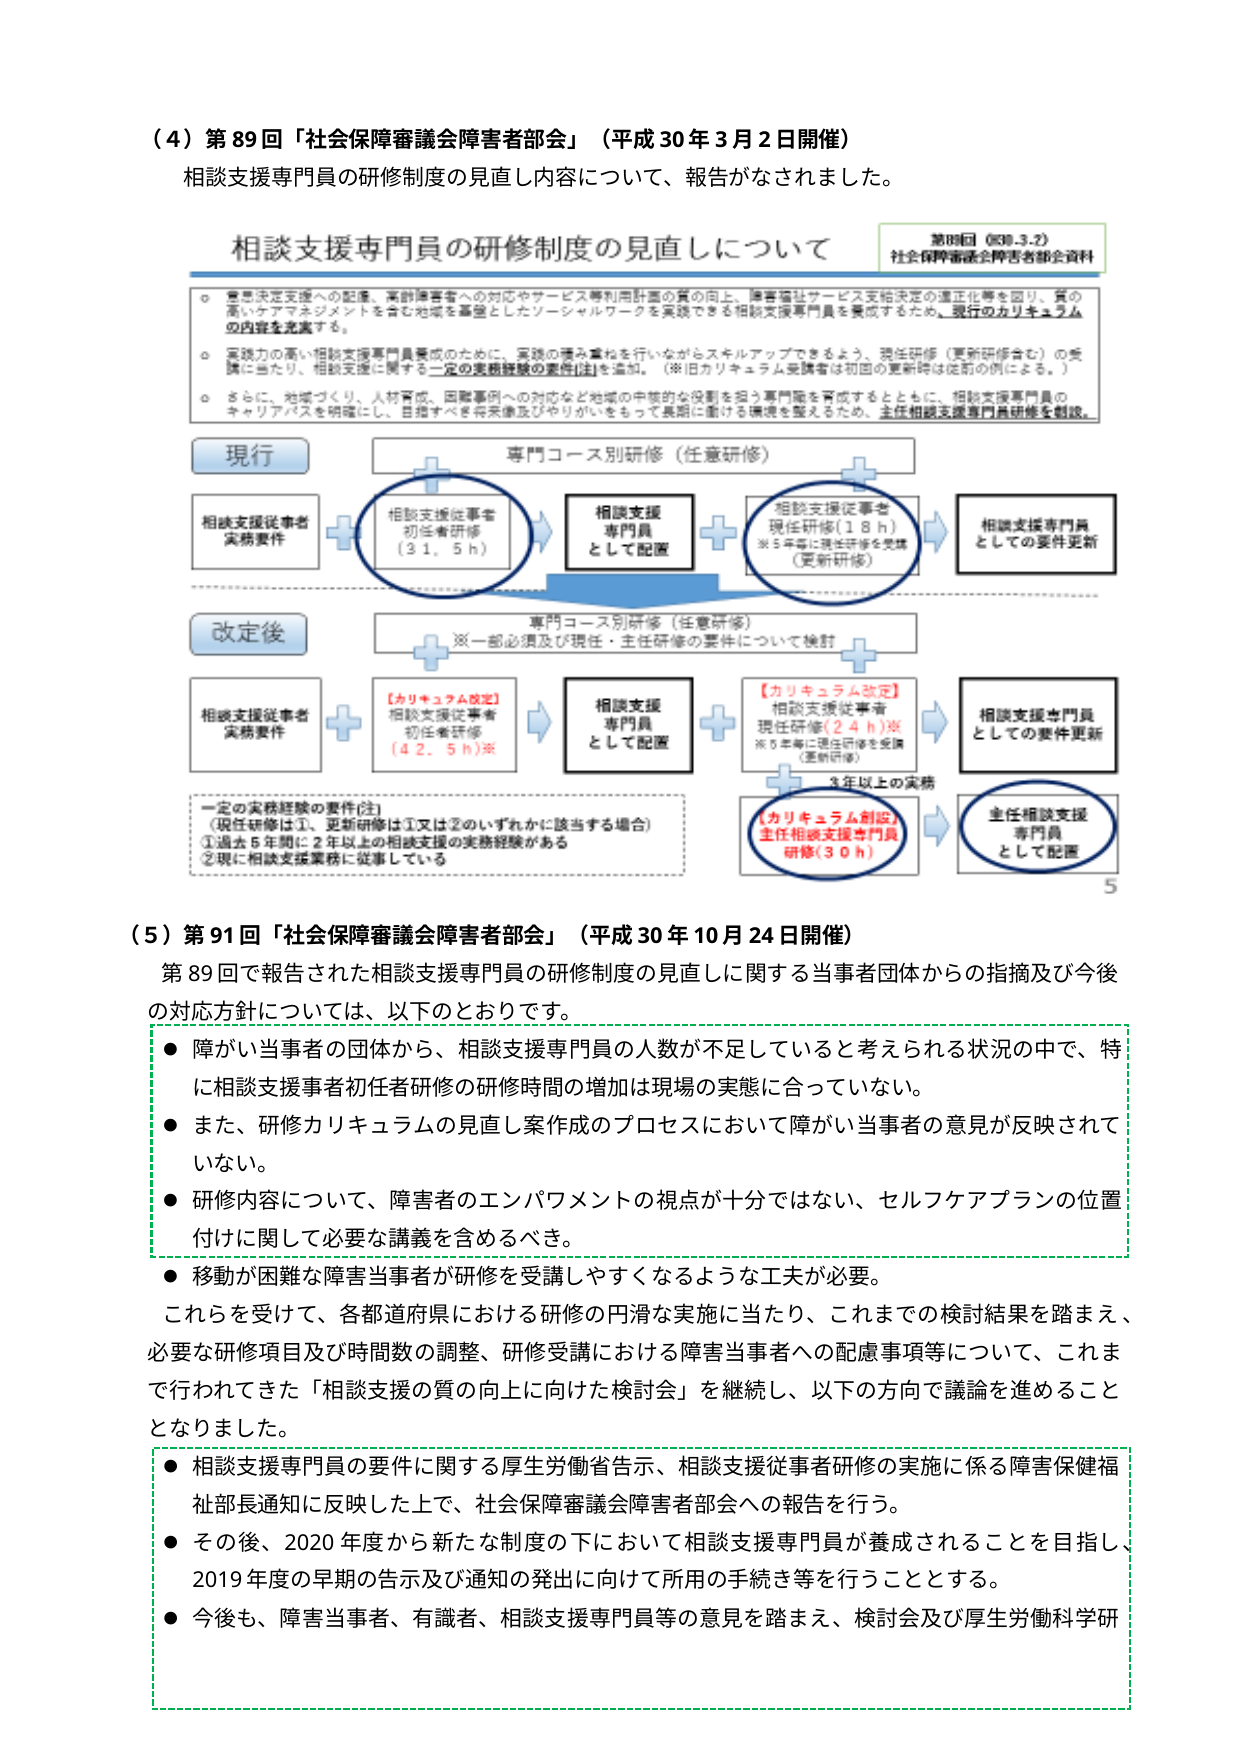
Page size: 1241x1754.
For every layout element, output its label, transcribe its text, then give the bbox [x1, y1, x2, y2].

text 第89回で報告された相談支援専門員の研修制度の見直しに関する当事者団体からの指摘及び今後の対応方針については、以下のとおりです。 [148, 953, 1122, 1029]
text （５）第91回「社会保障審議会障害者部会」（平成30年10月24日開催） [118, 915, 1122, 953]
text 相談支援専門員の研修制度の見直し内容について、報告がなされました。 [118, 157, 1122, 194]
list その後、2020年度から新たな制度の下において相談支援専門員が養成されることを目指し、2019年度の早期の告示及び通知の発出に向けて所用の手続き等を行うこととする。 [162, 1522, 1122, 1597]
text これらを受けて、各都道府県における研修の円滑な実施に当たり、これまでの検討結果を踏まえ、必要な研修項目及び時間数の調整、研修受講における障害当事者への配慮事項等について、これまで行われてきた「相談支援の質の向上に向けた検討会」を継続し、以下の方向で議論を進めることとなりました。 [148, 1294, 1122, 1446]
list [162, 1597, 1122, 1635]
list 障がい当事者の団体から、相談支援専門員の人数が不足していると考えられる状況の中で、特に相談支援事者初任者研修の研修時間の増加は現場の実態に合っていない。 [162, 1029, 1122, 1104]
list 相談支援専門員の要件に関する厚生労働省告示、相談支援従事者研修の実施に係る障害保健福祉部長通知に反映した上で、社会保障審議会障害者部会への報告を行う。 [162, 1446, 1122, 1522]
text （４）第89回「社会保障審議会障害者部会」（平成30年3月2日開催） [118, 119, 1122, 157]
list 移動が困難な障害当事者が研修を受講しやすくなるような工夫が必要。 [162, 1256, 1122, 1294]
picture [140, 194, 1136, 896]
list 研修内容について、障害者のエンパワメントの視点が十分ではない、セルフケアプランの位置付けに関して必要な講義を含めるべき。 [162, 1180, 1122, 1256]
list また、研修カリキュラムの見直し案作成のプロセスにおいて障がい当事者の意見が反映されていない。 [162, 1104, 1122, 1180]
